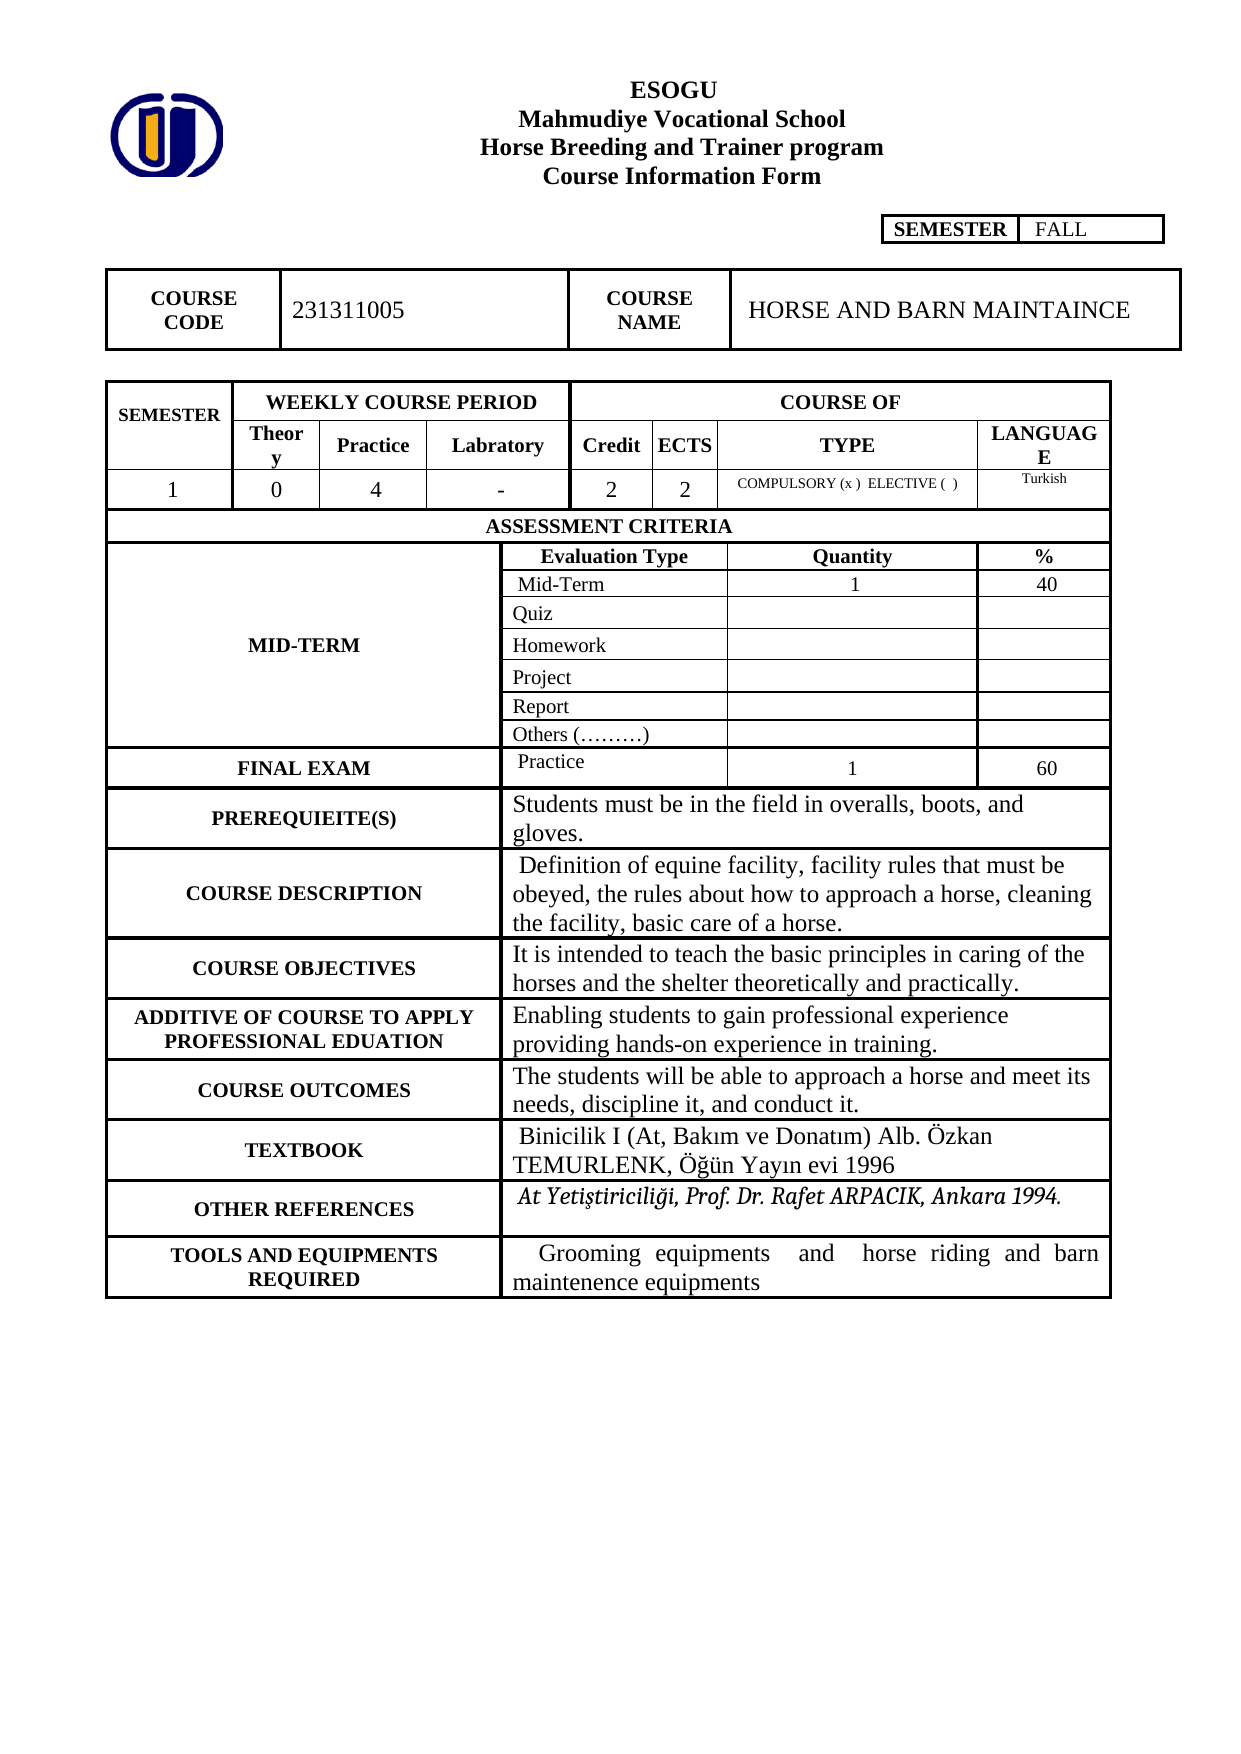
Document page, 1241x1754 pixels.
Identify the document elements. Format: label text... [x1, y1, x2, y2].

table_cell COURSE OUTCOMES [108, 1061, 499, 1118]
table_cell Grooming equipments and horse riding and barn maintenence equipments [503, 1238, 1109, 1296]
table_cell [979, 660, 1109, 691]
table_cell 2 [572, 470, 652, 507]
table_cell The students will be able to approach a horse and meet its needs, discipline it, and conduct it. [503, 1061, 1109, 1118]
table_cell TOOLS AND EQUIPMENTS REQUIRED [108, 1238, 499, 1296]
table_cell MID-TERM [108, 544, 499, 746]
table_cell Report [503, 693, 727, 718]
table_cell 0 [234, 470, 319, 507]
table_cell It is intended to teach the basic principles in caring of the horses and the shelter theoretically and practically. [503, 940, 1109, 997]
table_cell 60 [979, 749, 1109, 786]
table_header SEMESTER [884, 217, 1017, 241]
table_header SEMESTER [108, 383, 231, 469]
table_cell [728, 597, 976, 627]
table_cell COURSE OBJECTIVES [108, 940, 499, 997]
table_cell Project [503, 660, 727, 691]
text ESOGU [118, 75, 1122, 104]
table_cell [979, 597, 1109, 627]
table_cell Labratory [427, 421, 568, 469]
table_cell 1 [728, 749, 976, 786]
table_cell ECTS [653, 421, 717, 469]
table_cell LANGUAGE [978, 421, 1109, 469]
table_cell FINAL EXAM [108, 749, 499, 786]
text Horse Breeding and Trainer program [223, 132, 1122, 161]
table_cell [728, 721, 976, 746]
table_header COURSE OF [572, 383, 1109, 420]
table_cell At Yetiştiriciliği, Prof. Dr. Rafet ARPACIK, Ankara 1994. [503, 1182, 1109, 1235]
table_cell [728, 660, 976, 691]
text Mahmudiye Vocational School [223, 104, 1122, 132]
table_cell [728, 629, 976, 659]
table_cell Practice [320, 421, 426, 469]
table_cell COURSE DESCRIPTION [108, 850, 499, 936]
picture [110, 93, 223, 175]
text Course Information Form [118, 161, 1122, 190]
table_cell Definition of equine facility, facility rules that must be obeyed, the rules about how to approach a horse, cleaning the facility, basic care of a horse. [503, 850, 1109, 936]
table_cell Theory [234, 421, 319, 469]
table_cell TYPE [718, 421, 977, 469]
table_cell 2 [653, 470, 717, 507]
table_header COURSE NAME [570, 271, 729, 348]
table_cell Quiz [503, 597, 727, 627]
table_cell OTHER REFERENCES [108, 1182, 499, 1235]
table_cell [979, 629, 1109, 659]
table_cell Students must be in the field in overalls, boots, and gloves. [503, 790, 1109, 847]
table_cell Binicilik I (At, Bakım ve Donatım) Alb. Özkan TEMURLENK, Öğün Yayın evi 1996 [503, 1121, 1109, 1179]
table_cell [979, 721, 1109, 746]
table_cell COMPULSORY (x ) ELECTIVE ( ) [718, 470, 977, 507]
table_cell 1 [108, 470, 231, 507]
table_cell Evaluation Type [503, 544, 727, 568]
table_header COURSE CODE [108, 271, 279, 348]
table_cell [728, 693, 976, 718]
table_cell Mid-Term [503, 571, 727, 596]
table_cell % [979, 544, 1109, 568]
table_header HORSE AND BARN MAINTAINCE [732, 271, 1179, 348]
table_cell Turkish [978, 470, 1109, 507]
table_cell [979, 693, 1109, 718]
table_cell Enabling students to gain professional experience providing hands-on experience in training. [503, 1000, 1109, 1058]
table_cell TEXTBOOK [108, 1121, 499, 1179]
table_cell Others (………) [503, 721, 727, 746]
table_header 231311005 [282, 271, 567, 348]
table_cell 4 [320, 470, 426, 507]
table_cell 40 [979, 571, 1109, 596]
table_cell Quantity [728, 544, 976, 568]
table_cell Practice [503, 749, 727, 786]
table_cell PREREQUIEITE(S) [108, 790, 499, 847]
table_cell - [427, 470, 568, 507]
table_header FALL [1020, 217, 1162, 241]
table_cell ASSESSMENT CRITERIA [108, 511, 1109, 541]
table_cell Homework [503, 629, 727, 659]
table_cell Credit [572, 421, 652, 469]
table_cell 1 [728, 571, 976, 596]
table_header WEEKLY COURSE PERIOD [234, 383, 568, 420]
table_cell ADDITIVE OF COURSE TO APPLY PROFESSIONAL EDUATION [108, 1000, 499, 1058]
